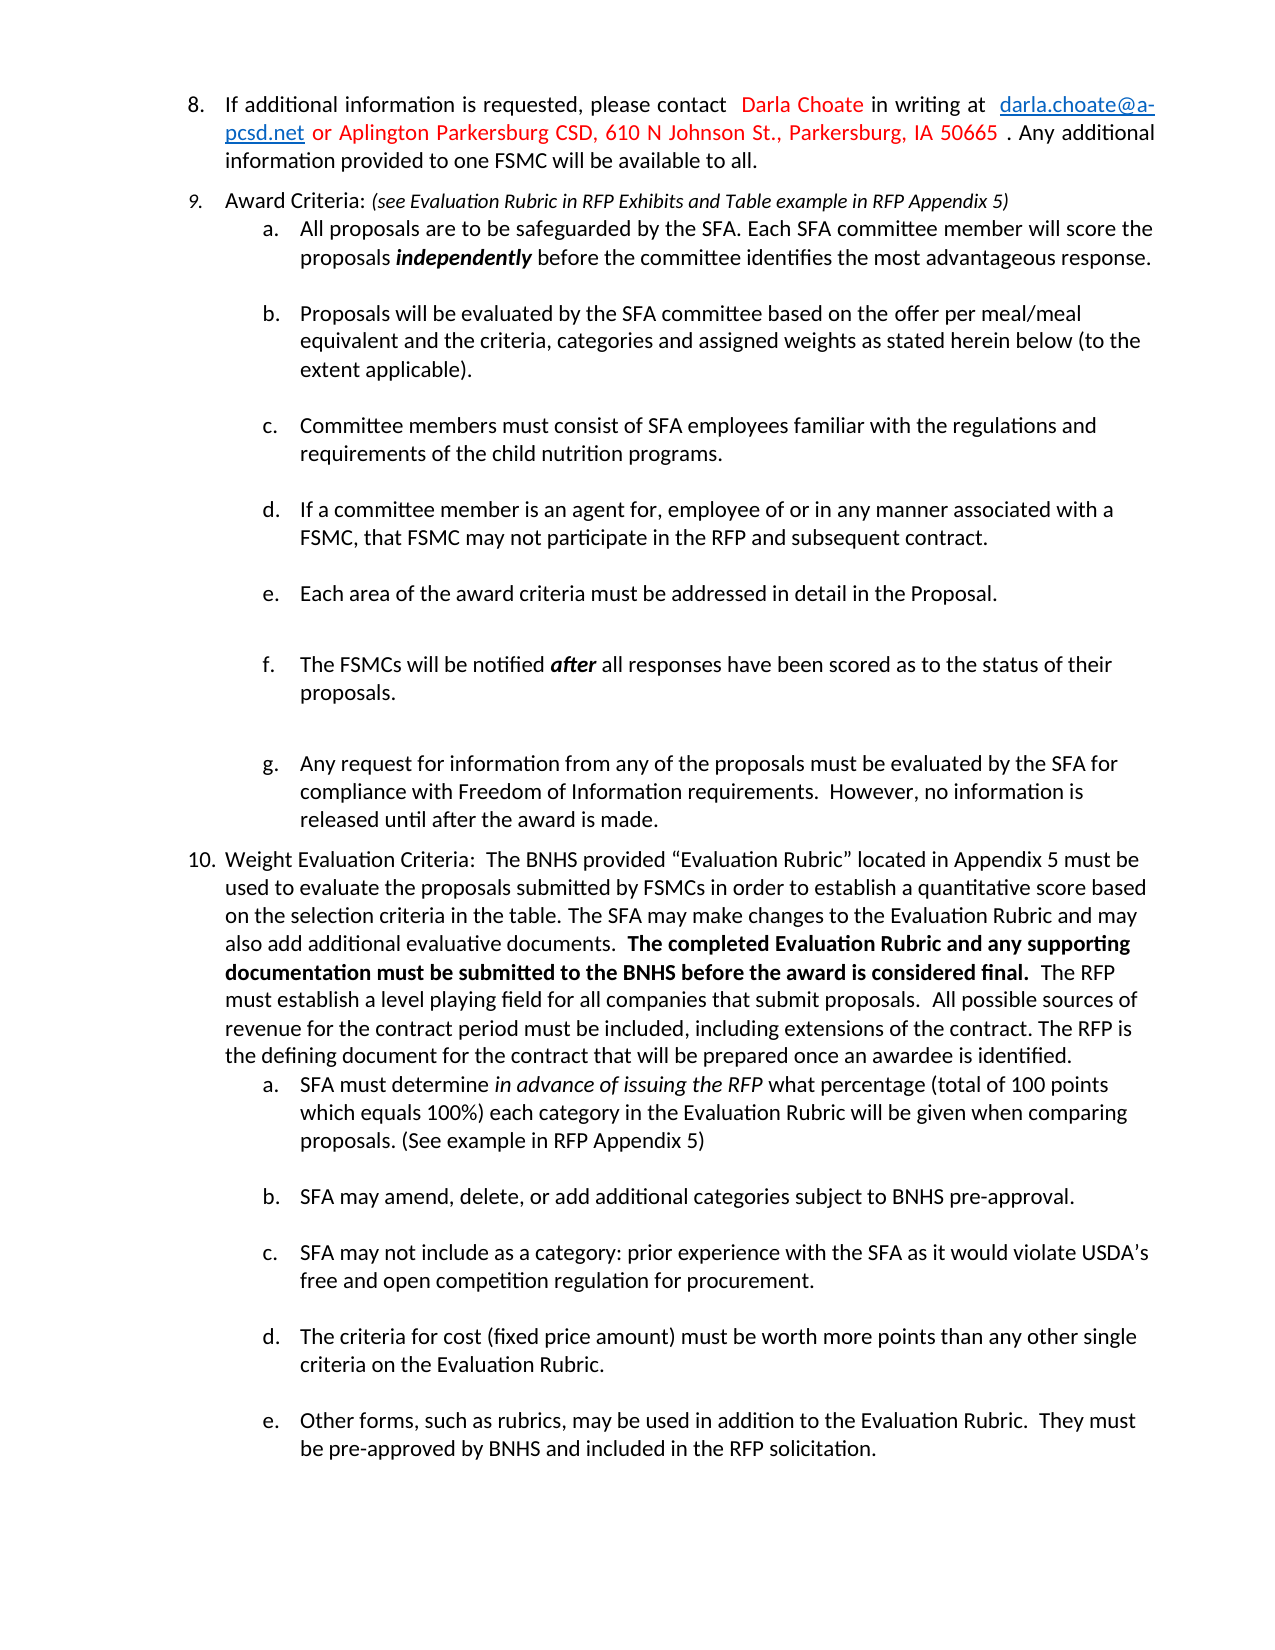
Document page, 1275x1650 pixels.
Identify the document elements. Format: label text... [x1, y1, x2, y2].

list Committee members must consist of SFA employees familiar with the regulations and requirements of the child nutrition programs. [262, 411, 1155, 467]
list The criteria for cost (fixed price amount) must be worth more points than any other single criteria on the Evaluation Rubric. [262, 1322, 1155, 1378]
list Proposals will be evaluated by the SFA committee based on the offer per meal/meal equivalent and the criteria, categories and assigned weights as stated herein below (to the extent applicable). [262, 299, 1155, 383]
list If a committee member is an agent for, employee of or in any manner associated with a FSMC, that FSMC may not participate in the RFP and subsequent contract. [262, 495, 1155, 551]
list If additional information is requested, please contact Darla Choate in writing at darla.choate@a-pcsd.net or Aplington Parkersburg CSD, 610 N Johnson St., Parkersburg, IA 50665 . Any additional information provided to one FSMC will be available to all. [187, 90, 1155, 174]
list Other forms, such as rubrics, may be used in addition to the Evaluation Rubric. They must be pre-approved by BNHS and included in the RFP solicitation. [262, 1406, 1155, 1462]
list All proposals are to be safeguarded by the SFA. Each SFA committee member will score the proposals independently before the committee identifies the most advantageous response. [262, 214, 1155, 271]
list SFA may amend, delete, or add additional categories subject to BNHS pre-approval. [262, 1182, 1155, 1210]
list Each area of the award criteria must be addressed in detail in the Proposal. [262, 579, 1155, 607]
list Award Criteria: (see Evaluation Rubric in RFP Exhibits and Table example in RFP Appendix 5) [187, 187, 1155, 214]
list SFA may not include as a category: prior experience with the SFA as it would violate USDA’s free and open competition regulation for procurement. [262, 1238, 1155, 1294]
list The FSMCs will be notified after all responses have been scored as to the status of their proposals. [262, 650, 1155, 706]
list Any request for information from any of the proposals must be evaluated by the SFA for compliance with Freedom of Information requirements. However, no information is released until after the award is made. [262, 749, 1155, 833]
list SFA must determine in advance of issuing the RFP what percentage (total of 100 points which equals 100%) each category in the Evaluation Rubric will be given when comparing proposals. (See example in RFP Appendix 5) [262, 1070, 1155, 1154]
list Weight Evaluation Criteria: The BNHS provided “Evaluation Rubric” located in Appendix 5 must be used to evaluate the proposals submitted by FSMCs in order to establish a quantitative score based on the selection criteria in the table. The SFA may make changes to the Evaluation Rubric and may also add additional evaluative documents. The completed Evaluation Rubric and any supporting documentation must be submitted to the BNHS before the award is considered final. The RFP must establish a level playing field for all companies that submit proposals. All possible sources of revenue for the contract period must be included, including extensions of the contract. The RFP is the defining document for the contract that will be prepared once an awardee is identified. [187, 846, 1155, 1070]
